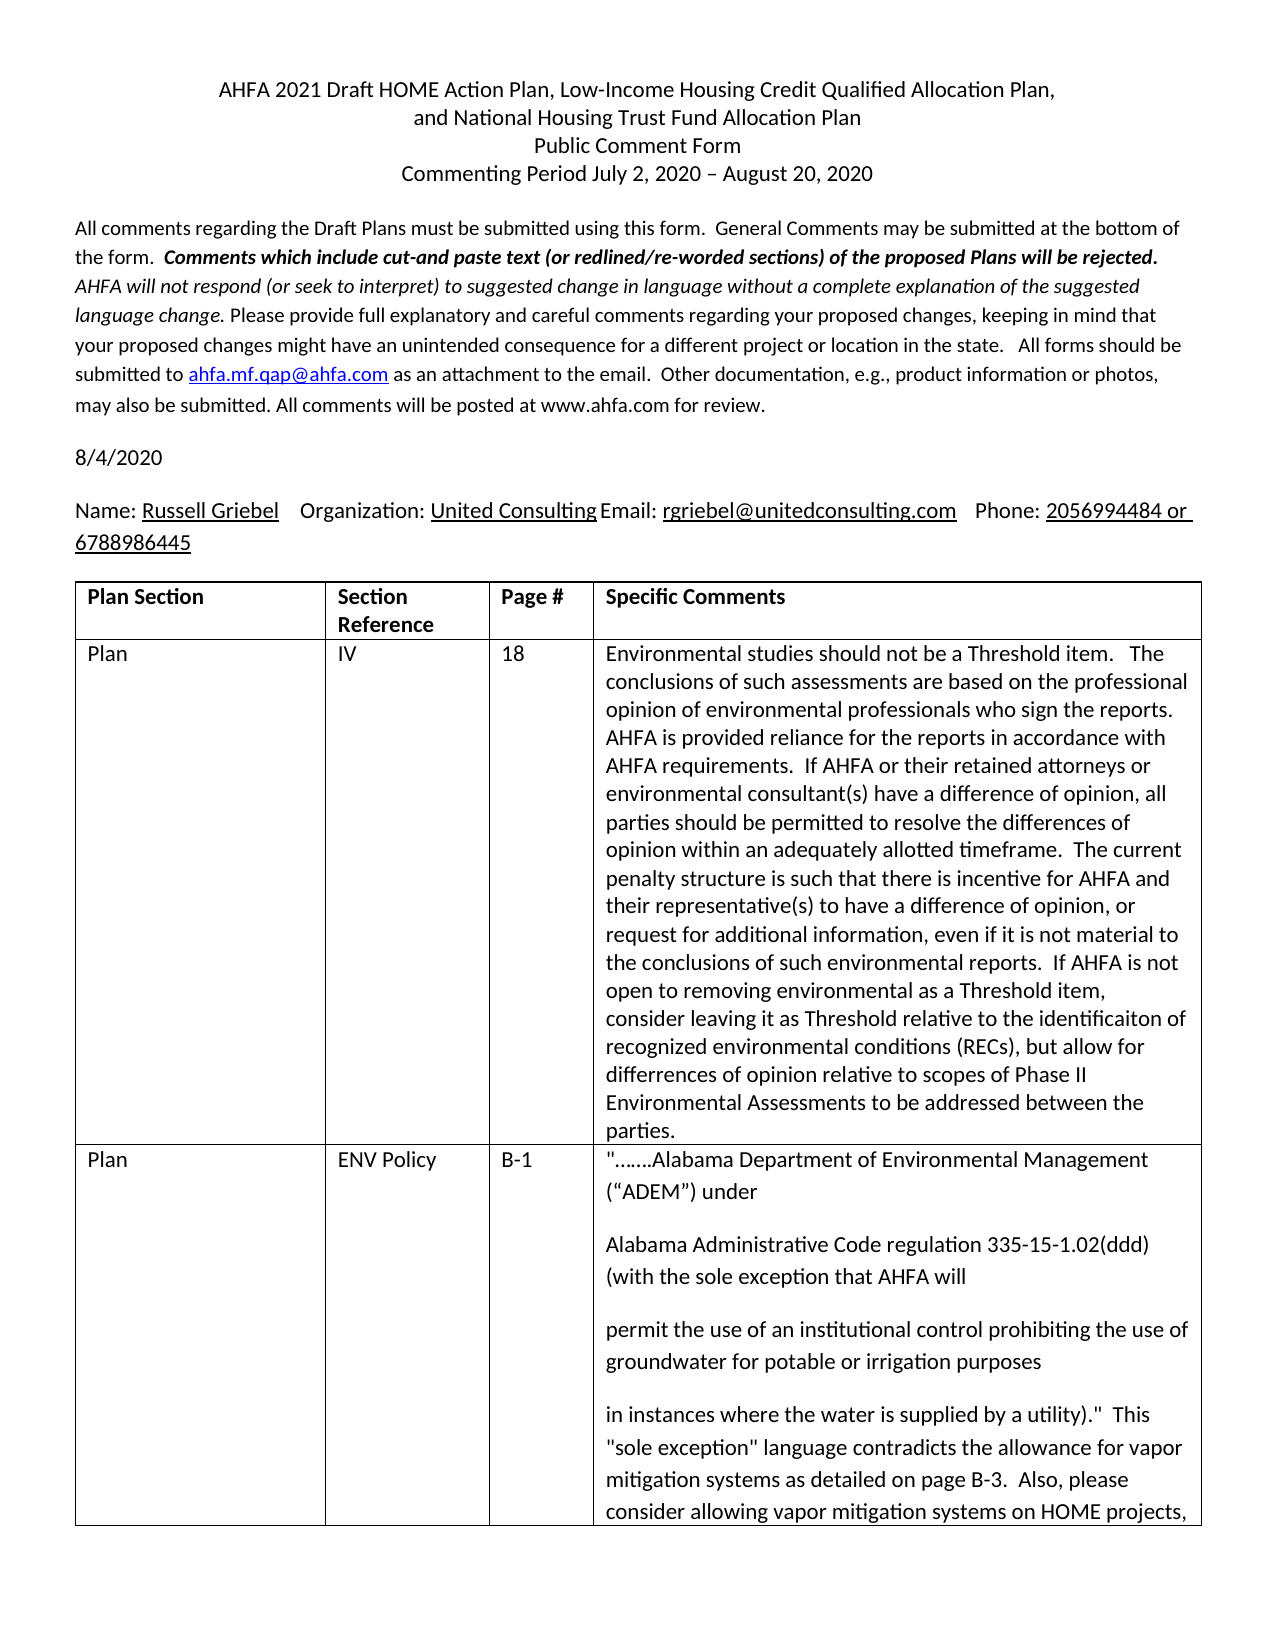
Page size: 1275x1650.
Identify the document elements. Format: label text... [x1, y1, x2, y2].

text All comments regarding the Draft Plans must be submitted using this form. General Comments may be submitted at the bottom of the form. Comments which include cut-and paste text (or redlined/re-worded sections) of the proposed Plans will be rejected. AHFA will not respond (or seek to interpret) to suggested change in language without a complete explanation of the suggested language change. Please provide full explanatory and careful comments regarding your proposed changes, keeping in mind that your proposed changes might have an unintended consequence for a different project or location in the state. All forms should be submitted to ahfa.mf.qap@ahfa.com as an attachment to the email. Other documentation, e.g., product information or photos, may also be submitted. All comments will be posted at www.ahfa.com for review. [75, 215, 1200, 418]
table_header Section Reference [326, 583, 489, 638]
table_cell [76, 640, 325, 1144]
table_header Plan Section [76, 583, 325, 638]
table_header Specific Comments [594, 583, 1201, 638]
table_cell B-1 [490, 1145, 593, 1525]
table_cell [594, 1145, 1201, 1525]
table_header Page # [490, 583, 593, 638]
table_cell Environmental studies should not be a Threshold item. The conclusions of such assessments are based on the professional opinion of environmental professionals who sign the reports. AHFA is provided reliance for the reports in accordance with AHFA requirements. If AHFA or their retained attorneys or environmental consultant(s) have a difference of opinion, all parties should be permitted to resolve the differences of opinion within an adequately allotted timeframe. The current penalty structure is such that there is incentive for AHFA and their representative(s) to have a difference of opinion, or request for additional information, even if it is not material to the conclusions of such environmental reports. If AHFA is not open to removing environmental as a Threshold item, consider leaving it as Threshold relative to the identificaiton of recognized environmental conditions (RECs), but allow for differrences of opinion relative to scopes of Phase II Environmental Assessments to be addressed between the parties. [594, 640, 1201, 1144]
table_cell 18 [490, 640, 593, 1144]
text Name: Russell Griebel Organization: United Consulting Email: rgriebel@unitedconsulting.com Phone: 2056994484 or 6788986445 [75, 496, 1200, 556]
